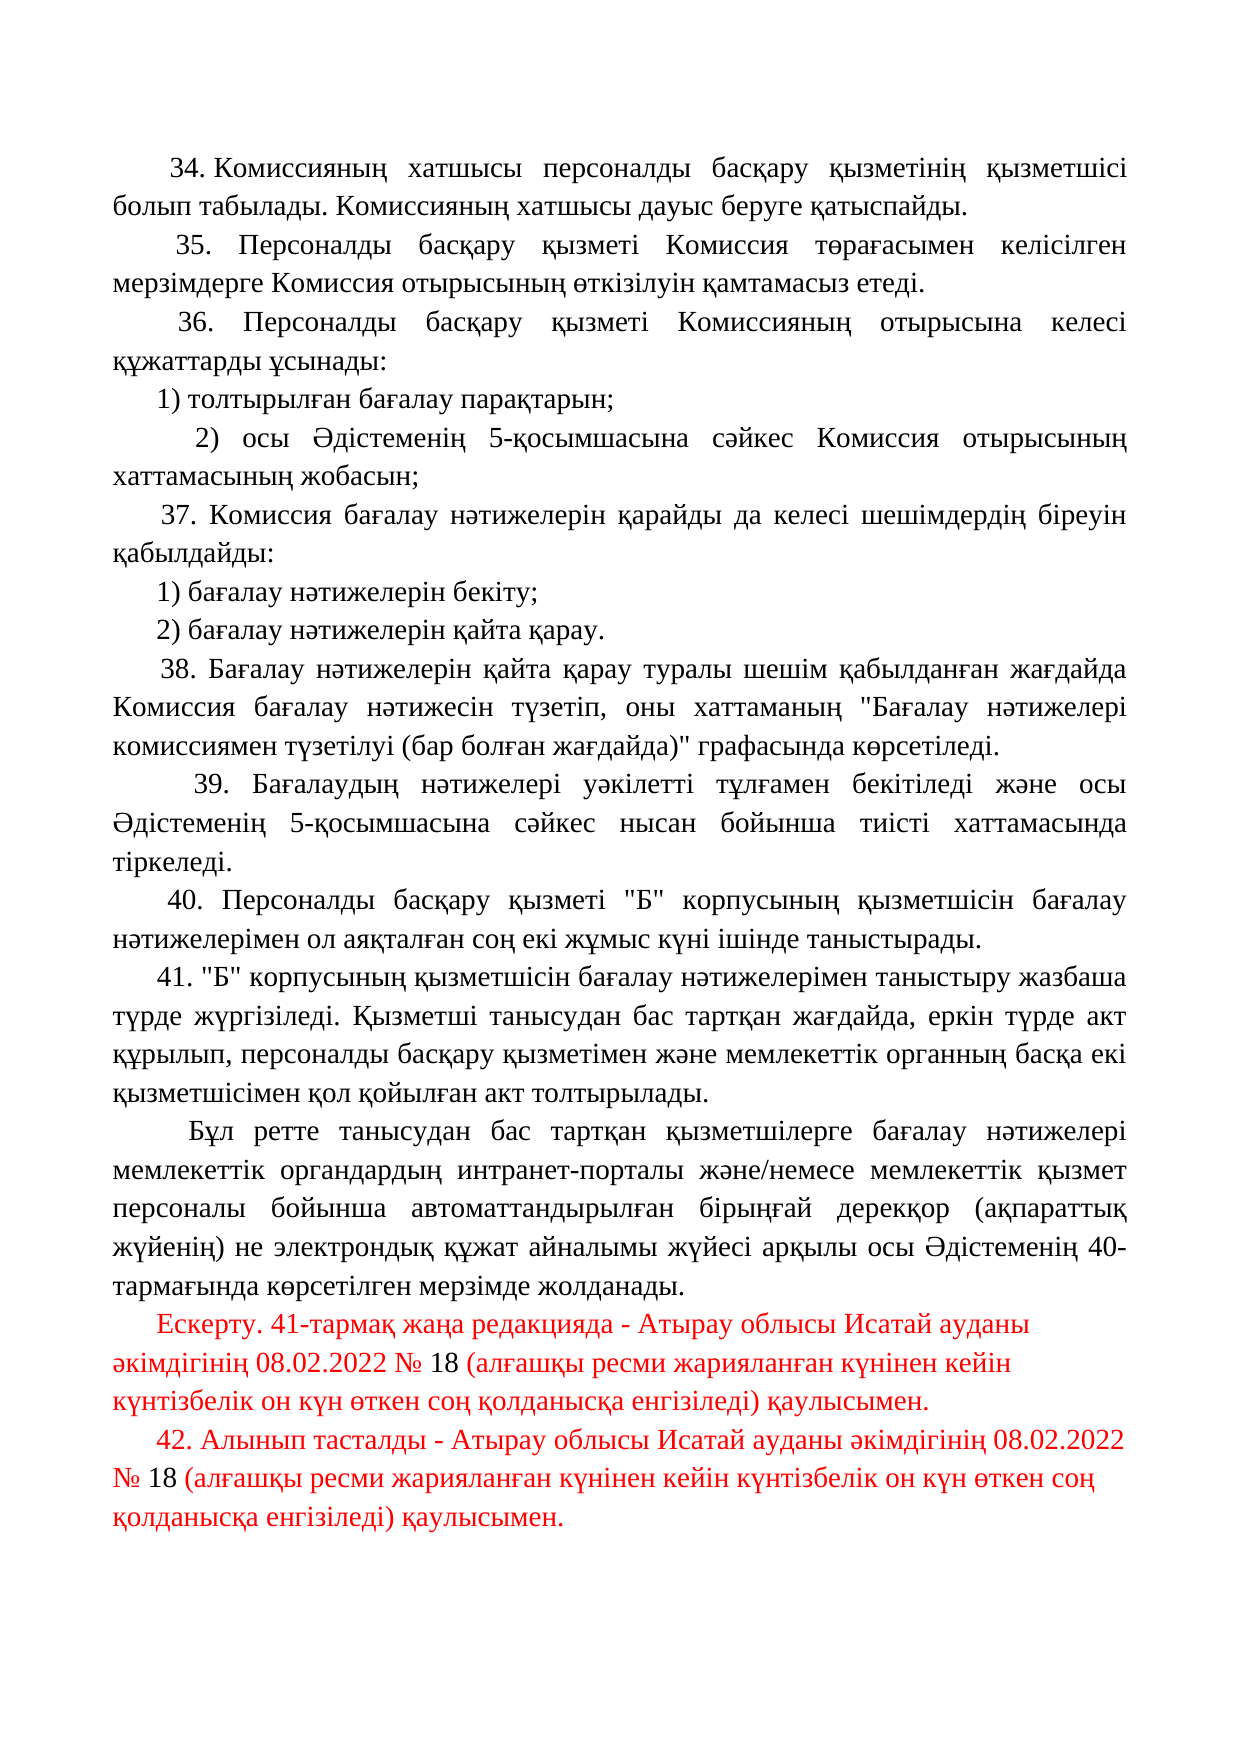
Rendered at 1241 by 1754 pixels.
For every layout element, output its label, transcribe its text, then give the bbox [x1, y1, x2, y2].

text Бұл ретте танысудан бас тартқан қызметшілерге бағалау нәтижелері мемлекеттік органдардың интранет-порталы және/немесе мемлекеттік қызмет персоналы бойынша автоматтандырылған бірыңғай дерекқор (ақпараттық жүйенің) не электрондық құжат айналымы жүйесі арқылы осы Әдістеменің 40-тармағында көрсетілген мерзімде жолданады. [112, 1113, 1128, 1301]
text 2) бағалау нәтижелерін қайта қарау. [112, 612, 1128, 646]
text 40. Персоналды басқару қызметі "Б" корпусының қызметшісін бағалау нәтижелерімен ол аяқталған соң екі жұмыс күні ішінде таныстырады. [112, 882, 1128, 954]
text 36. Персоналды басқару қызметі Комиссияның отырысына келесі құжаттарды ұсынады: [112, 304, 1128, 376]
text 41. "Б" корпусының қызметшісін бағалау нәтижелерімен таныстыру жазбаша түрде жүргізіледі. Қызметші танысудан бас тартқан жағдайда, еркін түрде акт құрылып, персоналды басқару қызметімен және мемлекеттік органның басқа екі қызметшісімен қол қойылған акт толтырылады. [112, 959, 1128, 1108]
text 2) осы Әдістеменің 5-қосымшасына сәйкес Комиссия отырысының хаттамасының жобасын; [112, 420, 1128, 492]
text 38. Бағалау нәтижелерін қайта қарау туралы шешім қабылданған жағдайда Комиссия бағалау нәтижесін түзетіп, оны хаттаманың "Бағалау нәтижелері комиссиямен түзетілуі (бар болған жағдайда)" графасында көрсетіледі. [112, 651, 1128, 762]
text 35. Персоналды басқару қызметі Комиссия төрағасымен келісілген мерзімдерге Комиссия отырысының өткізілуін қамтамасыз етеді. [112, 227, 1128, 299]
text Ескерту. 41-тармақ жаңа редакцияда - Атырау облысы Исатай ауданы әкімдігінің 08.02.2022 № 18 (алғашқы ресми жарияланған күнінен кейін күнтізбелік он күн өткен соң қолданысқа енгізіледі) қаулысымен. 42. Алынып тасталды - Атырау облысы Исатай ауданы әкімдігінің 08.02.2022 № 18 (алғашқы ресми жарияланған күнінен кейін күнтізбелік он күн өткен соң қолданысқа енгізіледі) қаулысымен. [112, 1306, 1128, 1563]
text 1) бағалау нәтижелерін бекіту; [112, 574, 1128, 607]
text 1) толтырылған бағалау парақтарын; [112, 381, 1128, 415]
text 39. Бағалаудың нәтижелері уәкілетті тұлғамен бекітіледі және осы Әдістеменің 5-қосымшасына сәйкес нысан бойынша тиісті хаттамасында тіркеледі. [112, 767, 1128, 877]
text 37. Комиссия бағалау нәтижелерін қарайды да келесі шешімдердің біреуін қабылдайды: [112, 497, 1128, 569]
text 34. Комиссияның хатшысы персоналды басқару қызметінің қызметшісі болып табылады. Комиссияның хатшысы дауыс беруге қатыспайды. [112, 150, 1128, 222]
